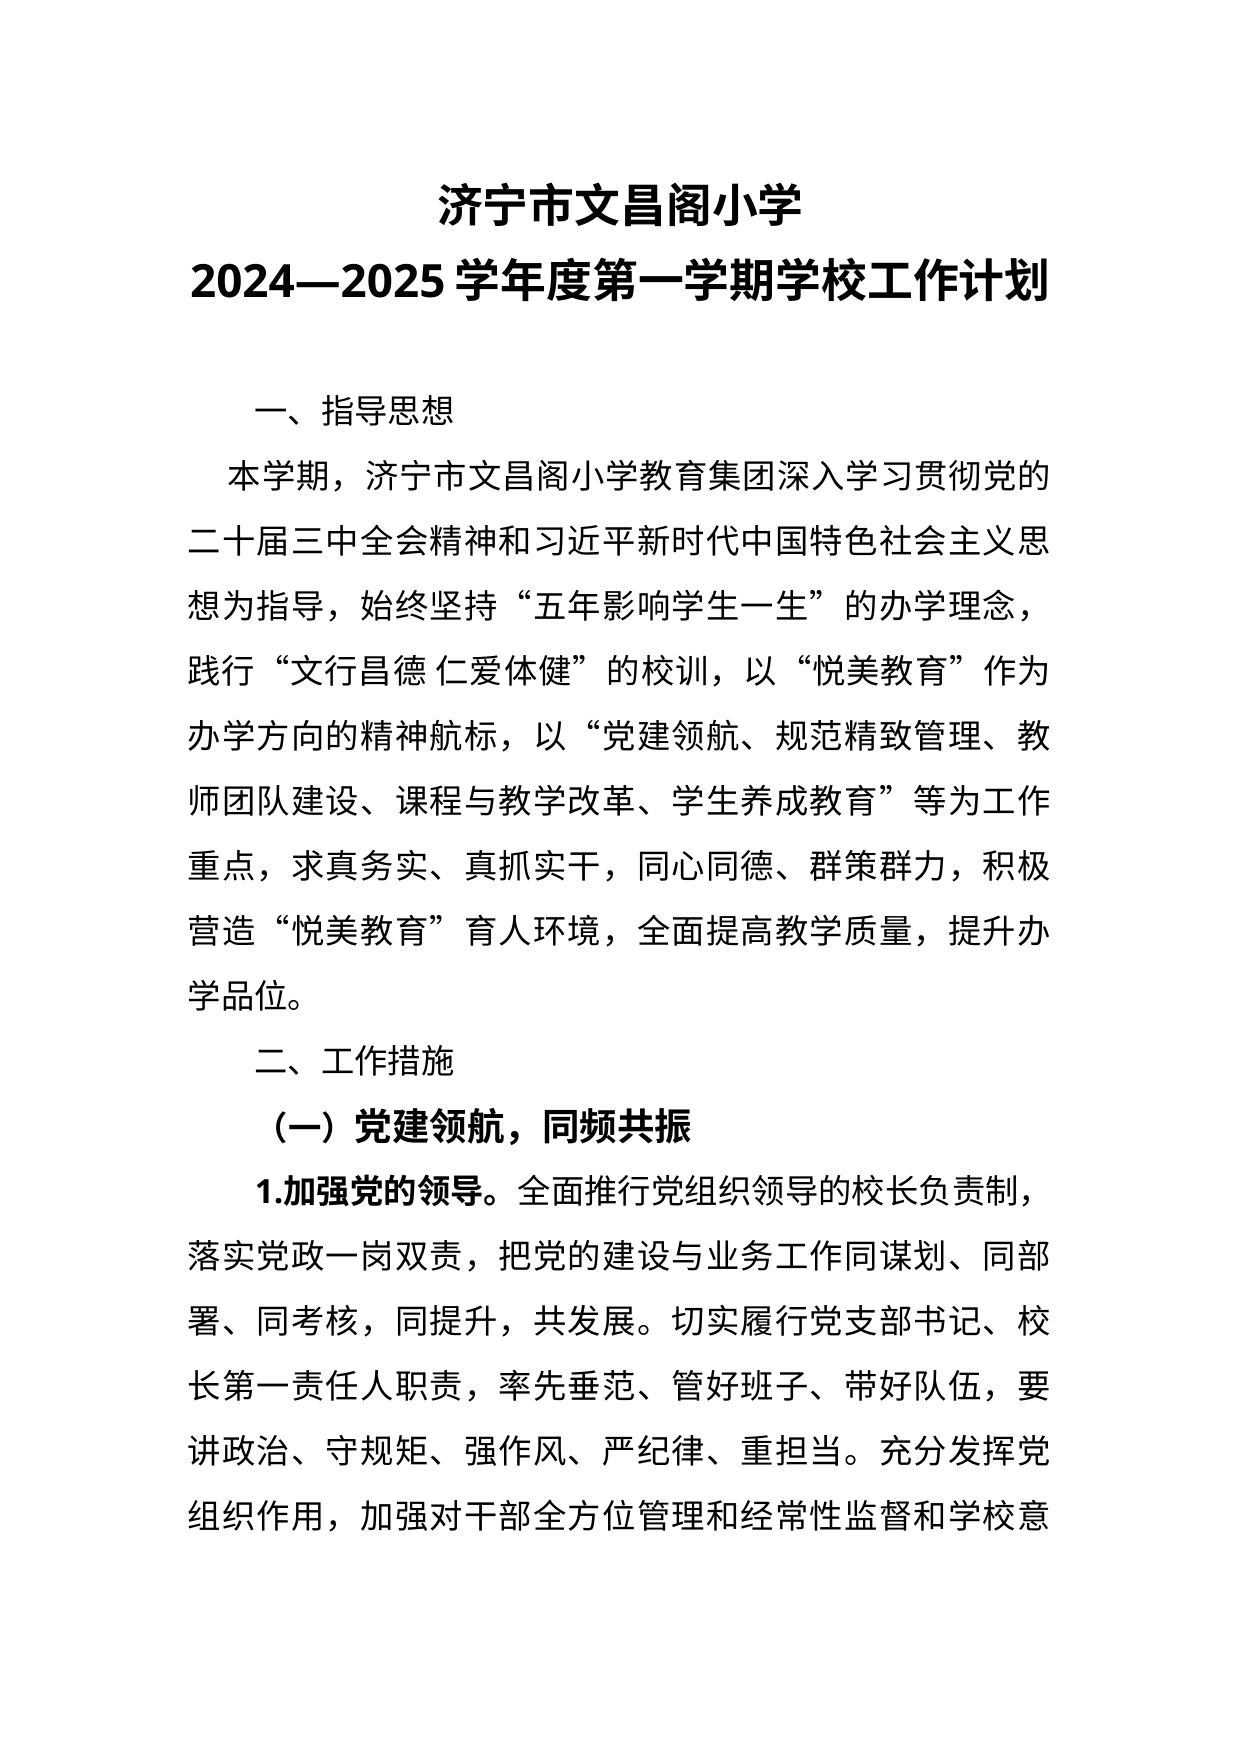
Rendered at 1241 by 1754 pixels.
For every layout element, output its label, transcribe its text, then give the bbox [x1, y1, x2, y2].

text 本学期，济宁市文昌阁小学教育集团深入学习贯彻党的二十届三中全会精神和习近平新时代中国特色社会主义思想为指导，始终坚持“五年影响学生一生”的办学理念，践行“文行昌德 仁爱体健”的校训，以“悦美教育”作为办学方向的精神航标，以“党建领航、规范精致管理、教师团队建设、课程与教学改革、学生养成教育”等为工作重点，求真务实、真抓实干，同心同德、群策群力，积极营造“悦美教育”育人环境，全面提高教学质量，提升办学品位。 [187, 442, 1053, 1027]
text 二、工作措施 [187, 1027, 1053, 1092]
text 一、指导思想 [187, 377, 1053, 442]
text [187, 1157, 1053, 1547]
text 2024—2025学年度第一学期学校工作计划 [187, 237, 1053, 312]
text （一）党建领航，同频共振 [187, 1092, 1053, 1157]
text 济宁市文昌阁小学 [187, 162, 1053, 237]
